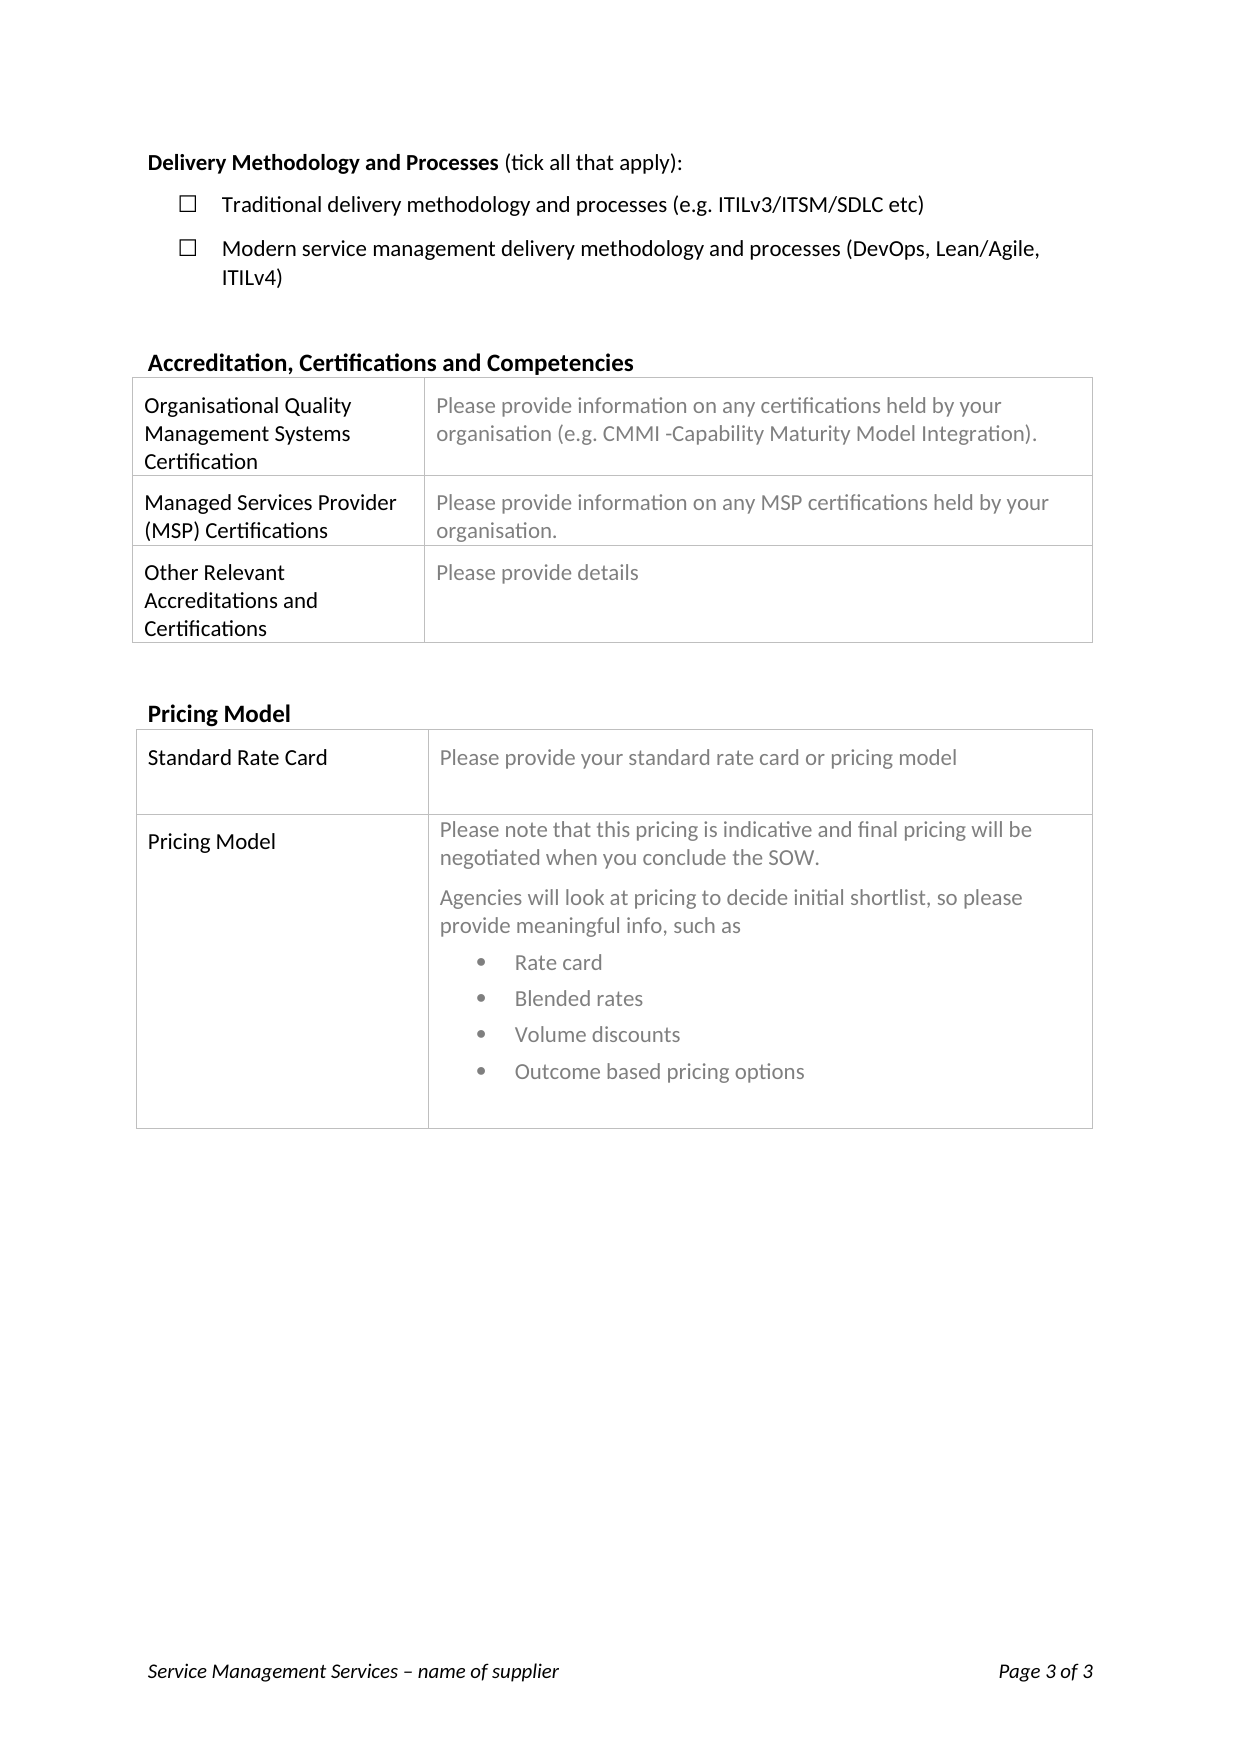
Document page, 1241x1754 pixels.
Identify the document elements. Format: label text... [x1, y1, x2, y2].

table_header Please provide information on any certifications held by your organisation (e.g. CMMI -Capability Maturity Model Integration). [425, 378, 1092, 475]
table_cell Other Relevant Accreditations and Certifications [133, 546, 424, 642]
text Pricing Model [148, 699, 1092, 729]
text Delivery Methodology and Processes (tick all that apply): [148, 148, 1092, 176]
table_header Please provide your standard rate card or pricing model [429, 730, 1092, 814]
text Modern service management delivery methodology and processes (DevOps, Lean/Agile, ITILv4) [177, 232, 1092, 291]
table_cell Managed Services Provider (MSP) Certifications [133, 476, 424, 544]
table_cell Please provide details [425, 546, 1092, 642]
text Accreditation, Certifications and Competencies [148, 347, 1092, 377]
table_cell Pricing Model [137, 815, 428, 1128]
table_cell Please provide information on any MSP certifications held by your organisation. [425, 476, 1092, 544]
table_cell Please note that this pricing is indicative and final pricing will be negotiated when you conclude the SOW. Agencies will look at pricing to decide initial shortlist, so please provide meaningful info, such as Rate card Blended rates Volume discounts Outcome based pricing options [429, 815, 1092, 1128]
text Traditional delivery methodology and processes (e.g. ITILv3/ITSM/SDLC etc) [177, 188, 1092, 219]
table_header Standard Rate Card [137, 730, 428, 814]
table_header Organisational Quality Management Systems Certification [133, 378, 424, 475]
